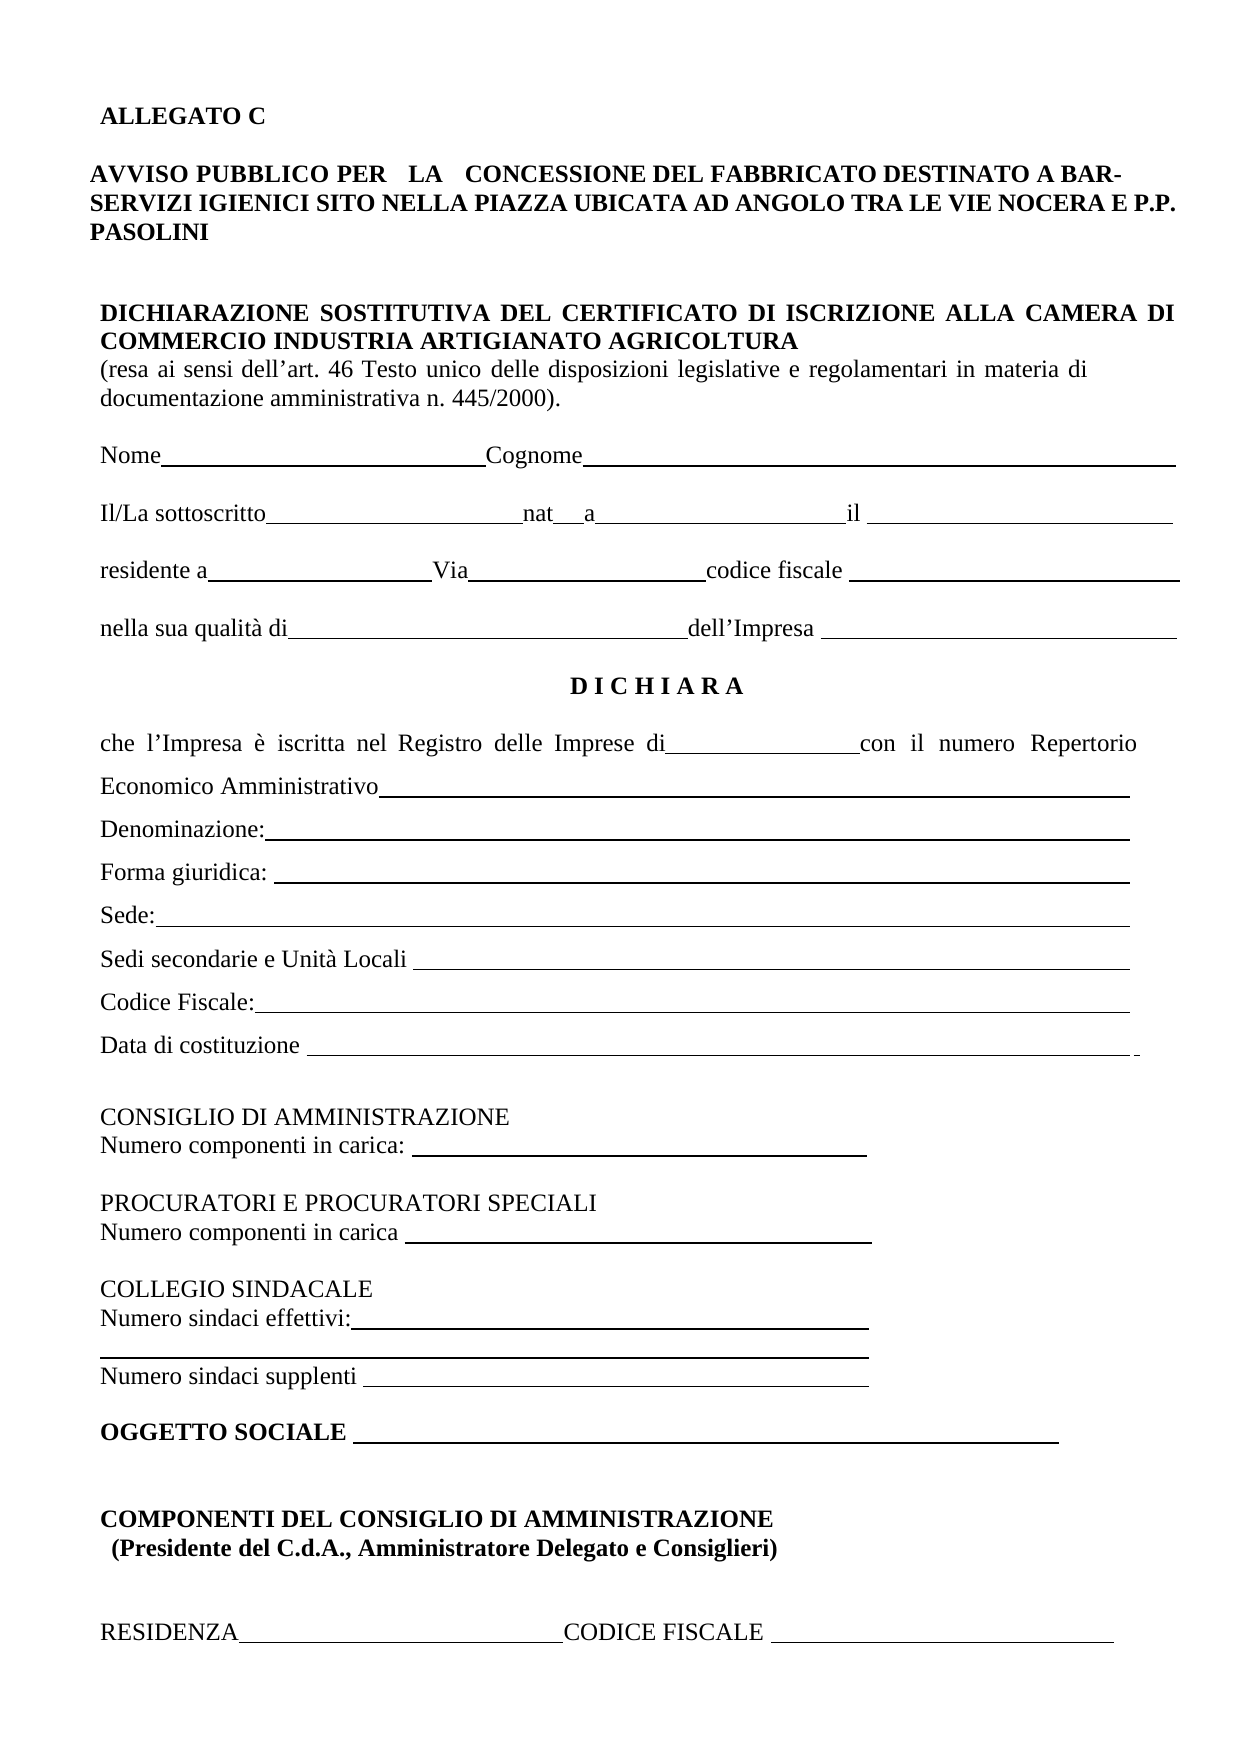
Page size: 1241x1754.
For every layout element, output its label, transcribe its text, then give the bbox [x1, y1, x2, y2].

subtitle OGGETTO SOCIALE [100, 1417, 1223, 1446]
text Il/La sottoscritto nat a il [100, 498, 1223, 527]
text Nome Cognome [100, 440, 1223, 469]
subtitle DICHIARAZIONE SOSTITUTIVA DEL CERTIFICATO DI ISCRIZIONE ALLA CAMERA DI COMMERCIO INDUSTRIA ARTIGIANATO AGRICOLTURA [100, 299, 1223, 355]
text COMPONENTI DEL CONSIGLIO DI AMMINISTRAZIONE [100, 1505, 1223, 1533]
subtitle (Presidente del C.d.A., Amministratore Delegato e Consiglieri) [111, 1533, 1223, 1562]
text COLLEGIO SINDACALE [100, 1275, 1223, 1303]
text (resa ai sensi dell’art. 46 Testo unico delle disposizioni legislative e regolamentari in materia di documentazione amministrativa n. 445/2000). [100, 355, 1223, 412]
text PROCURATORI E PROCURATORI SPECIALI [100, 1188, 1223, 1217]
text che l’Impresa è iscritta nel Registro delle Imprese di con il numero Repertorio Economico Amministrativo Denominazione: Forma giuridica: Sede: Sedi secondarie e Unità Locali Codice Fiscale: Data di costituzione [100, 728, 1137, 1059]
subtitle D I C H I A R A [568, 671, 745, 700]
text residente a Via codice fiscale [100, 555, 1223, 584]
text AVVISO PUBBLICO PER LA CONCESSIONE DEL FABBRICATO DESTINATO A BAR-SERVIZI IGIENICI SITO NELLA PIAZZA UBICATA AD ANGOLO TRA LE VIE NOCERA E P.P. PASOLINI [89, 159, 1223, 246]
text Numero sindaci effettivi: Numero sindaci supplenti [100, 1303, 876, 1390]
text Numero componenti in carica [100, 1217, 1223, 1246]
subtitle ALLEGATO C [100, 101, 1223, 130]
text Numero componenti in carica: [100, 1131, 1223, 1159]
text CONSIGLIO DI AMMINISTRAZIONE [100, 1102, 1223, 1131]
text nella sua qualità di dell’Impresa [100, 613, 1223, 642]
